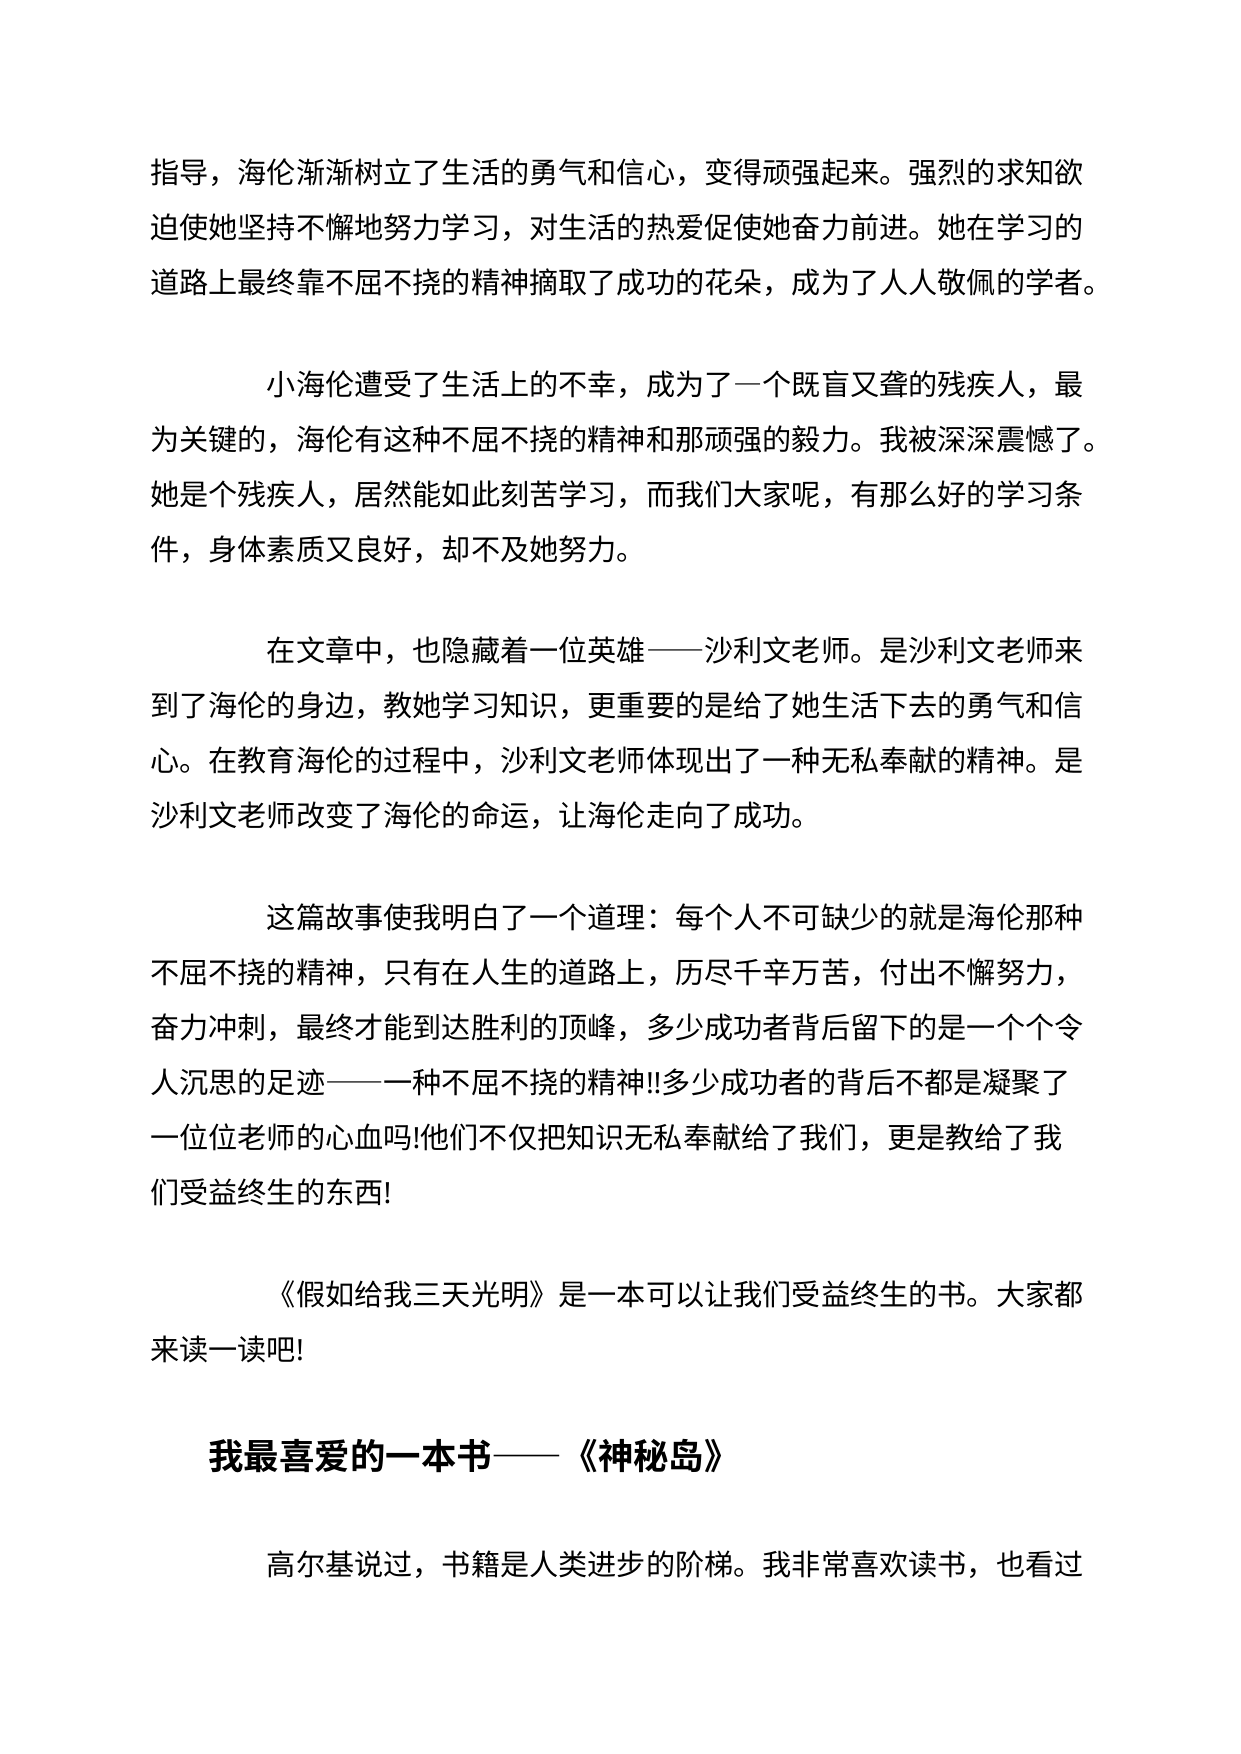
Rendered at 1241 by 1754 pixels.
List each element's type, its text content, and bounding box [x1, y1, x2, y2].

text 我最喜爱的一本书——《神秘岛》 [150, 1428, 1090, 1479]
text 《假如给我三天光明》是一本可以让我们受益终生的书。大家都来读一读吧! [150, 1271, 1090, 1368]
text 在文章中，也隐藏着一位英雄——沙利文老师。是沙利文老师来到了海伦的身边，教她学习知识，更重要的是给了她生活下去的勇气和信心。在教育海伦的过程中，沙利文老师体现出了一种无私奉献的精神。是沙利文老师改变了海伦的命运，让海伦走向了成功。 [150, 628, 1090, 835]
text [150, 1541, 1090, 1584]
text 小海伦遭受了生活上的不幸，成为了—个既盲又聋的残疾人，最为关键的，海伦有这种不屈不挠的精神和那顽强的毅力。我被深深震憾了。她是个残疾人，居然能如此刻苦学习，而我们大家呢，有那么好的学习条件，身体素质又良好，却不及她努力。 [150, 362, 1090, 568]
text 这篇故事使我明白了一个道理：每个人不可缺少的就是海伦那种不屈不挠的精神，只有在人生的道路上，历尽千辛万苦，付出不懈努力，奋力冲刺，最终才能到达胜利的顶峰，多少成功者背后留下的是一个个令人沉思的足迹——一种不屈不挠的精神!!多少成功者的背后不都是凝聚了一位位老师的心血吗!他们不仅把知识无私奉献给了我们，更是教给了我们受益终生的东西! [150, 894, 1090, 1212]
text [150, 150, 1090, 302]
